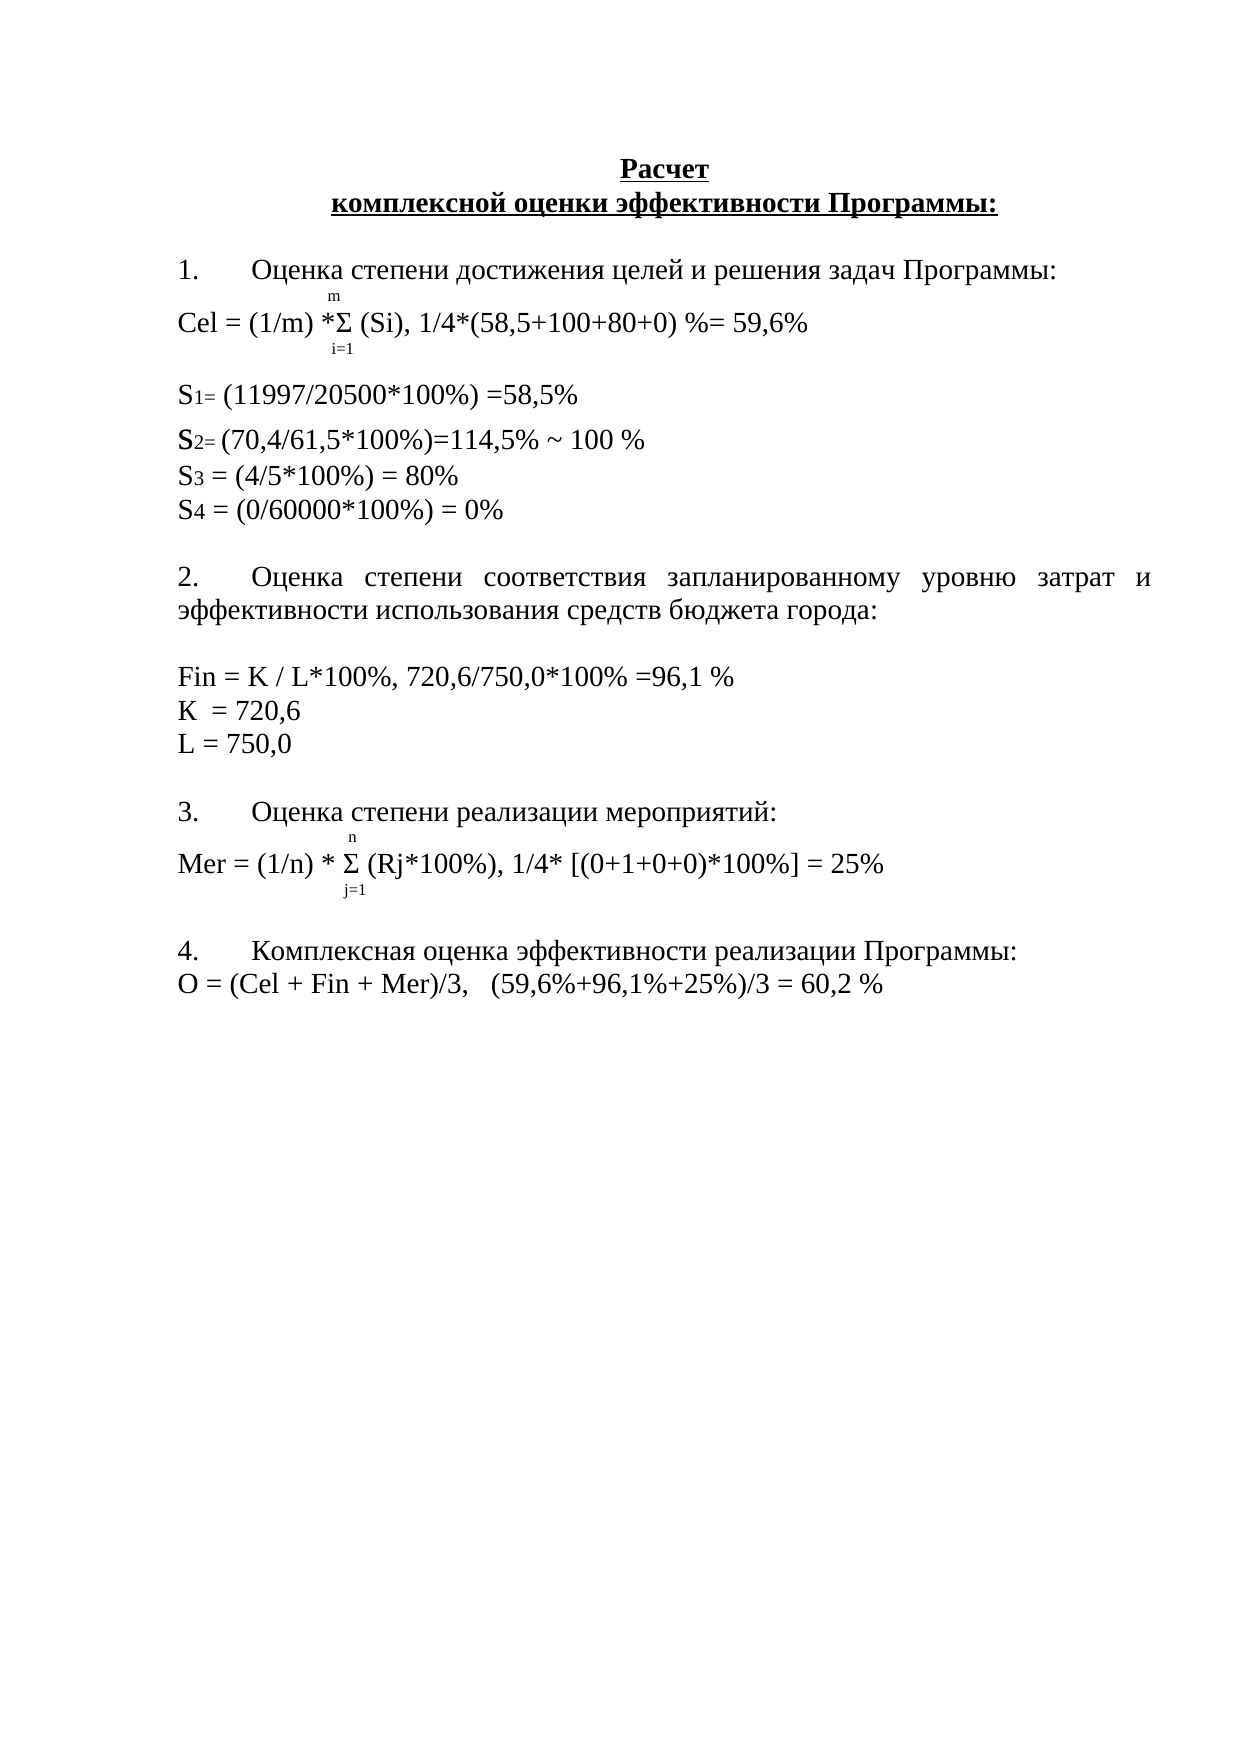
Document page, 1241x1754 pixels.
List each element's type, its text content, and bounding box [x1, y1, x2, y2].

list m [252, 286, 1152, 305]
text n [177, 827, 1152, 846]
text К = 720,6 [177, 693, 1152, 727]
text i=1 [177, 338, 1152, 358]
text Mer = (1/n) * Σ (Rj*100%), 1/4* [(0+1+0+0)*100%] = 25% [177, 846, 1152, 880]
list 2. Оценка степени соответствия запланированному уровню затрат и эффективности использования средств бюджета города: [177, 559, 1152, 626]
text S4 = (0/60000*100%) = 0% [177, 492, 1152, 525]
list Оценка степени достижения целей и решения задач Программы: [177, 252, 1152, 286]
text 4. Комплексная оценка эффективности реализации Программы: [177, 933, 1152, 966]
text L = 750,0 [177, 727, 1152, 760]
text S3 = (4/5*100%) = 80% [177, 458, 1152, 492]
text 3. Оценка степени реализации мероприятий: [177, 794, 1152, 827]
text Расчет [177, 152, 1152, 185]
text Fin = K / L*100%, 720,6/750,0*100% =96,1 % [177, 659, 1152, 693]
text s2= (70,4/61,5*100%)=114,5% ~ 100 % [177, 410, 1152, 458]
text O = (Cel + Fin + Mer)/3, (59,6%+96,1%+25%)/3 = 60,2 % [177, 966, 1152, 1000]
text S1= (11997/20500*100%) =58,5% [177, 377, 1152, 410]
text Cel = (1/m) *Σ (Si), 1/4*(58,5+100+80+0) %= 59,6% [177, 305, 1152, 338]
text j=1 [177, 880, 1152, 899]
text комплексной оценки эффективности Программы: [177, 185, 1152, 219]
